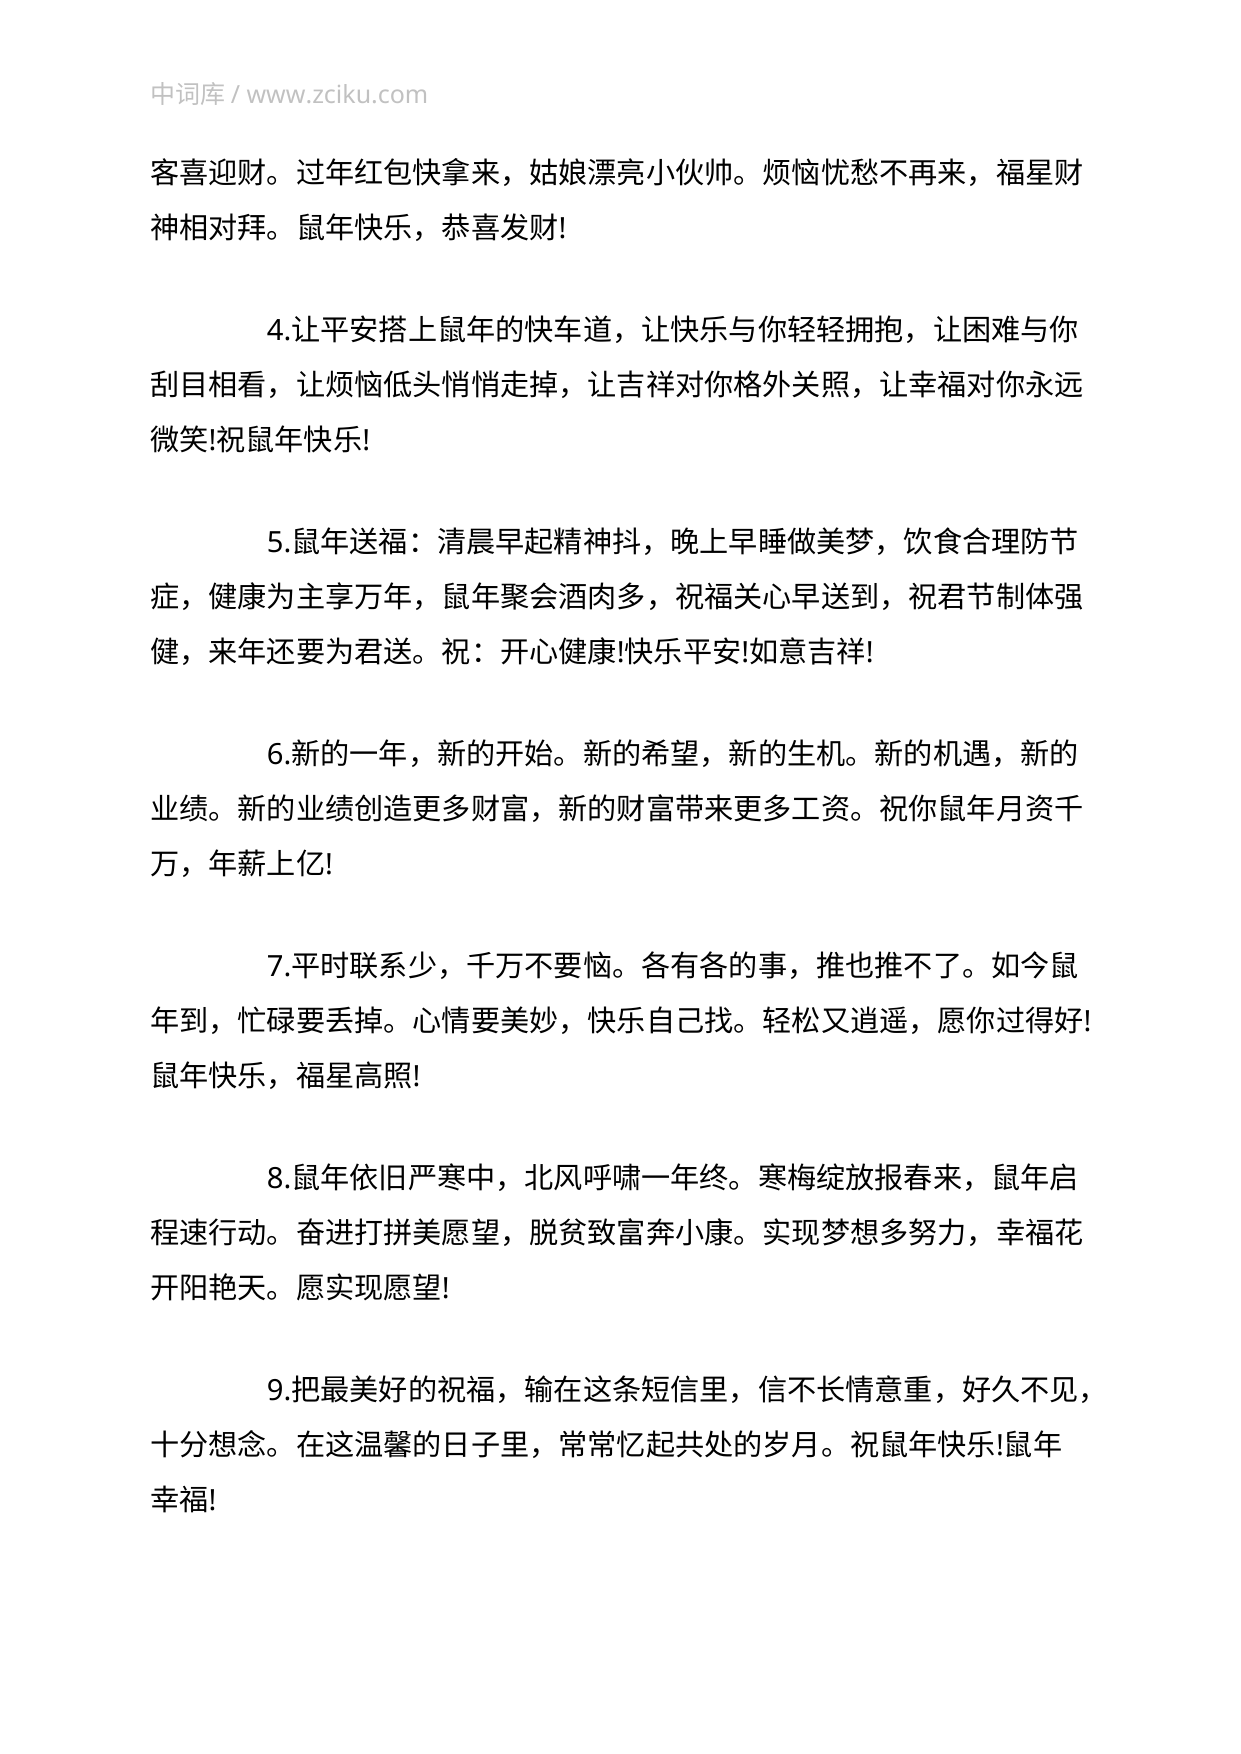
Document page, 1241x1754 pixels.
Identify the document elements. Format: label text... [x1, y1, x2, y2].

text 6.新的一年，新的开始。新的希望，新的生机。新的机遇，新的业绩。新的业绩创造更多财富，新的财富带来更多工资。祝你鼠年月资千万，年薪上亿! [150, 731, 1090, 883]
text 8.鼠年依旧严寒中，北风呼啸一年终。寒梅绽放报春来，鼠年启程速行动。奋进打拼美愿望，脱贫致富奔小康。实现梦想多努力，幸福花开阳艳天。愿实现愿望! [150, 1154, 1090, 1307]
text 7.平时联系少，千万不要恼。各有各的事，推也推不了。如今鼠年到，忙碌要丢掉。心情要美妙，快乐自己找。轻松又逍遥，愿你过得好!鼠年快乐，福星高照! [150, 942, 1090, 1095]
text 9.把最美好的祝福，输在这条短信里，信不长情意重，好久不见，十分想念。在这温馨的日子里，常常忆起共处的岁月。祝鼠年快乐!鼠年幸福! [150, 1366, 1090, 1519]
text 5.鼠年送福：清晨早起精神抖，晚上早睡做美梦，饮食合理防节症，健康为主享万年，鼠年聚会酒肉多，祝福关心早送到，祝君节制体强健，来年还要为君送。祝：开心健康!快乐平安!如意吉祥! [150, 519, 1090, 671]
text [150, 150, 1090, 247]
text 4.让平安搭上鼠年的快车道，让快乐与你轻轻拥抱，让困难与你刮目相看，让烦恼低头悄悄走掉，让吉祥对你格外关照，让幸福对你永远微笑!祝鼠年快乐! [150, 307, 1090, 459]
